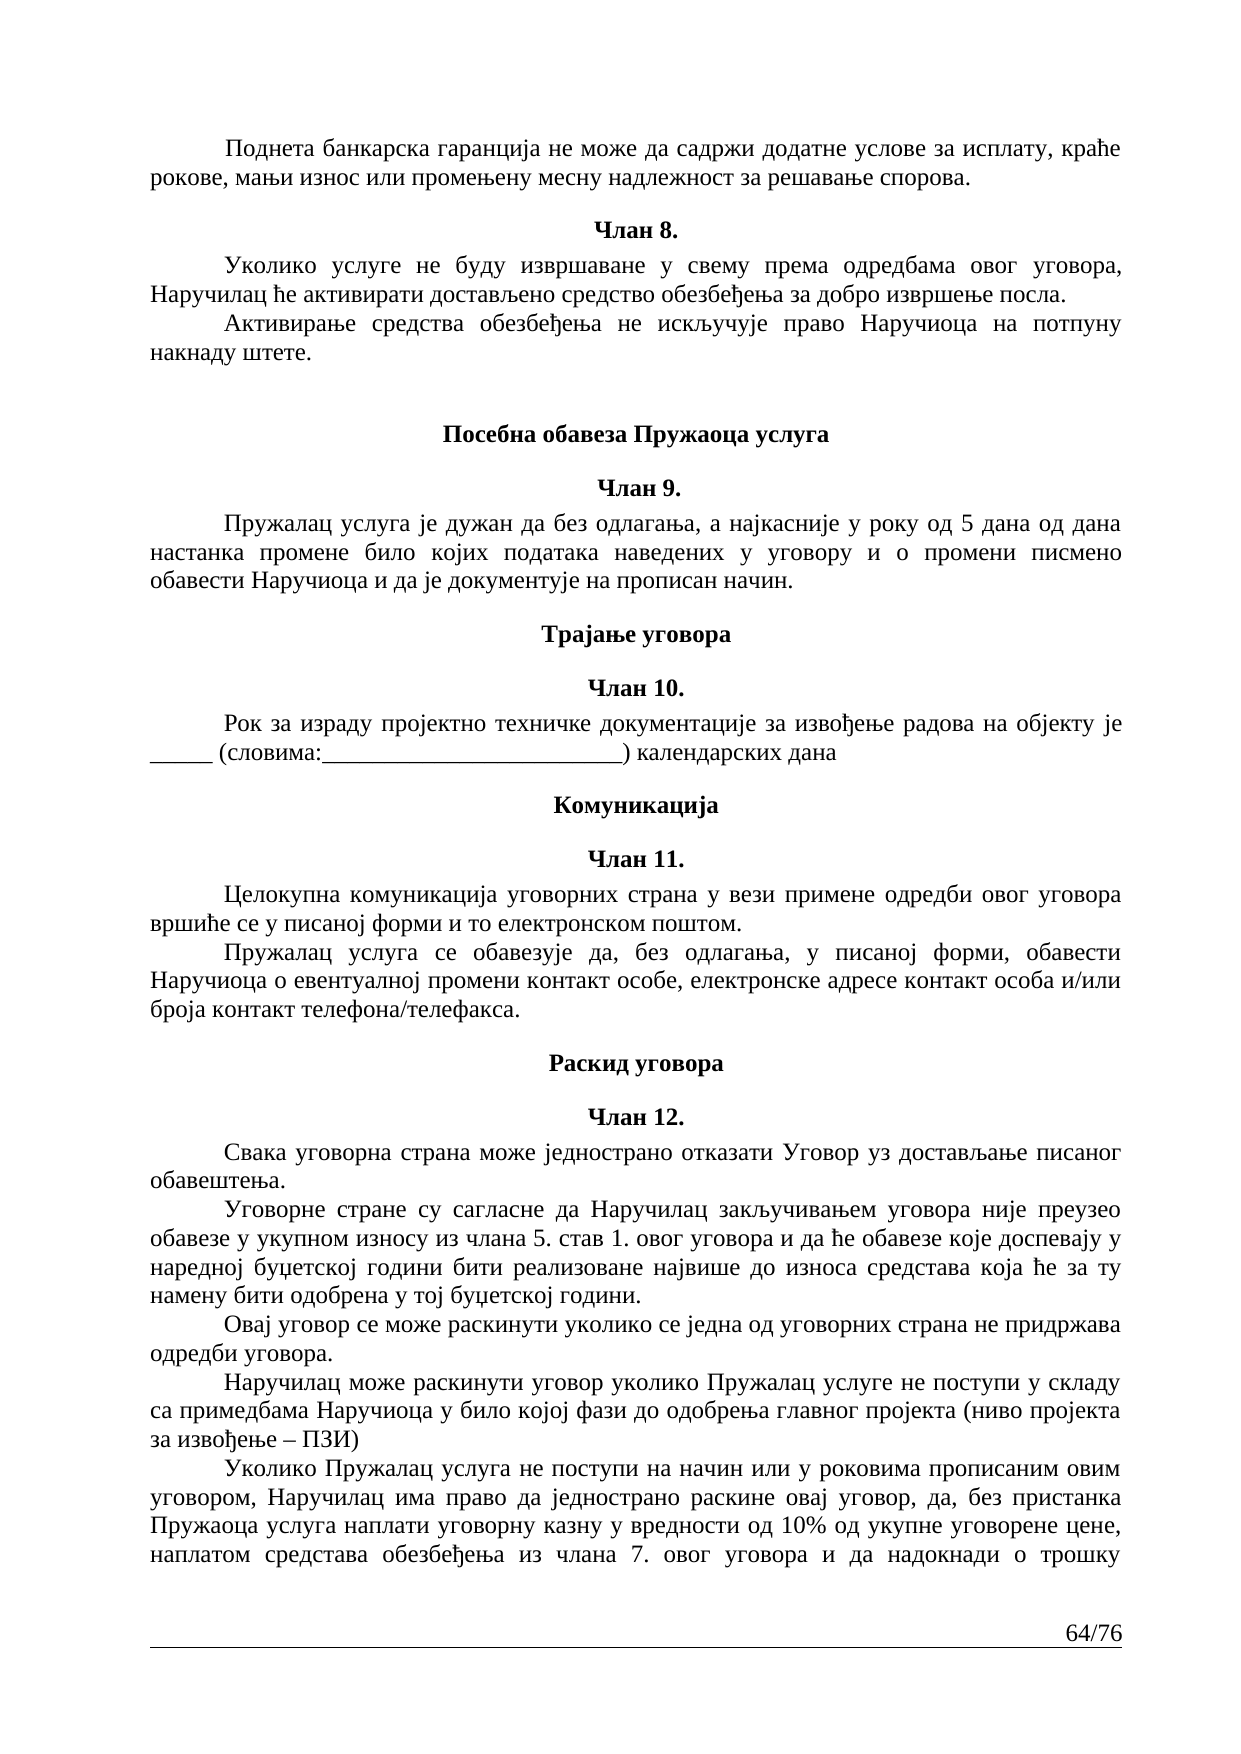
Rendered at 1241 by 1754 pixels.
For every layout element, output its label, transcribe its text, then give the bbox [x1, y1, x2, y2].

text Члан 10. [150, 673, 1122, 702]
text Рок за израду пројектно техничке документације за извођење радова на објекту је _____ (словима:________________________) календарских дана [150, 708, 1122, 765]
text Комуникација [150, 790, 1122, 819]
text Свака уговорна страна може једнострано отказати Уговор уз достављање писаног обавештења. [150, 1137, 1122, 1194]
text Члан 8. [150, 215, 1122, 244]
text Члан 12. [150, 1102, 1122, 1130]
text Поднета банкарска гаранција не може да садржи додатне услове за исплату, краће рокове, мањи износ или промењену месну надлежност за решавање спорова. [150, 133, 1122, 190]
text Члaн 11. [150, 844, 1122, 873]
text Члан 9. [150, 473, 1122, 502]
text Посебна обавеза Пружаоца услуга [150, 419, 1122, 448]
text Пружалац услуга је дужан да без одлагања, а најкасније у року од 5 дана од дана настанка промене било којих података наведених у уговору и о промени писмено обавести Наручиоца и да је документује на прописан начин. [150, 508, 1122, 594]
text Трајање уговора [150, 619, 1122, 648]
text Наручилац може раскинути уговор уколико Пружалац услуге не поступи у складу са примедбама Наручиоца у било којој фази до одобрења главног пројекта (ниво пројекта за извођење – ПЗИ) [150, 1367, 1122, 1453]
text Целокупна комуникација уговорних страна у вези примене одредби овог уговора вршиће се у писаној форми и то електронском поштом. [150, 879, 1122, 937]
text Активирање средства обезбеђења не искључује право Наручиоца на потпуну накнаду штете. [150, 308, 1122, 365]
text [150, 1453, 1122, 1568]
text Уговорне стране су сагласне да Наручилац закључивањем уговора није преузео обавезе у укупном износу из члана 5. став 1. овог уговора и да ће обавезе које доспевају у наредној буџетској години бити реализоване највише до износа средстава која ће за ту намену бити одобрена у тој буџетској години. [150, 1194, 1122, 1309]
text Пружалац услуга се обавезује да, без одлагања, у писаној форми, обавести Наручиоца о евентуалној промени контакт особе, електронске адресе контакт особа и/или броја контакт телефона/телефакса. [150, 937, 1122, 1023]
text Овај уговор се може раскинути уколико се једна од уговорних страна не придржава одредби уговора. [150, 1309, 1122, 1367]
text Раскид уговора [150, 1048, 1122, 1077]
text Уколико услуге не буду извршаване у свему према одредбама овог уговора, Наручилац ће активирати достављено средство обезбеђења за добро извршење посла. [150, 250, 1122, 308]
